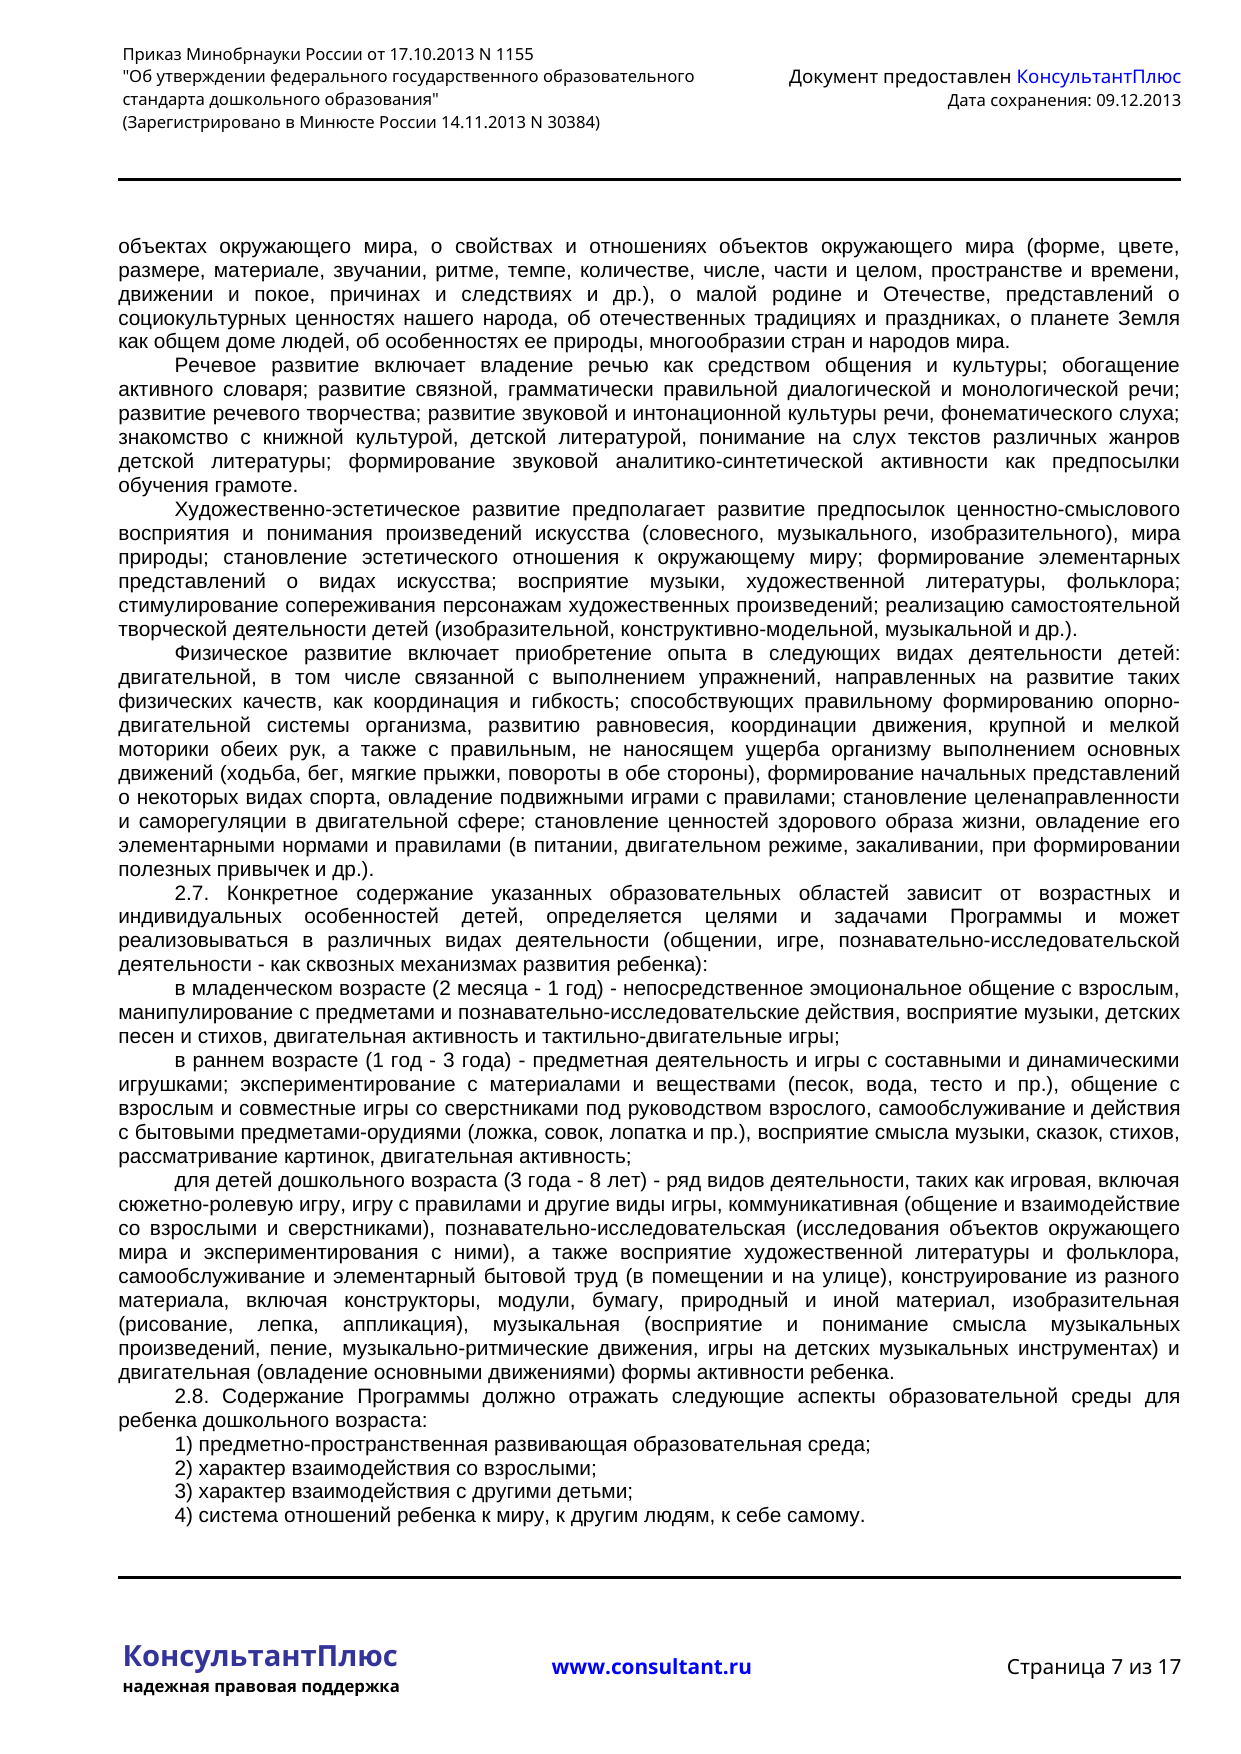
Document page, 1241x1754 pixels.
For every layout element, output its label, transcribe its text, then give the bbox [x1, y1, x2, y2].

text 2.7. Конкретное содержание указанных образовательных областей зависит от возрастных и индивидуальных особенностей детей, определяется целями и задачами Программы и может реализовываться в различных видах деятельности (общении, игре, познавательно-исследовательской деятельности - как сквозных механизмах развития ребенка): [118, 880, 1181, 976]
text 4) система отношений ребенка к миру, к другим людям, к себе самому. [118, 1503, 1181, 1527]
text 2.8. Содержание Программы должно отражать следующие аспекты образовательной среды для ребенка дошкольного возраста: [118, 1383, 1181, 1431]
text 1) предметно-пространственная развивающая образовательная среда; [118, 1431, 1181, 1455]
text 2) характер взаимодействия со взрослыми; [118, 1455, 1181, 1479]
text для детей дошкольного возраста (3 года - 8 лет) - ряд видов деятельности, таких как игровая, включая сюжетно-ролевую игру, игру с правилами и другие виды игры, коммуникативная (общение и взаимодействие со взрослыми и сверстниками), познавательно-исследовательская (исследования объектов окружающего мира и экспериментирования с ними), а также восприятие художественной литературы и фольклора, самообслуживание и элементарный бытовой труд (в помещении и на улице), конструирование из разного материала, включая конструкторы, модули, бумагу, природный и иной материал, изобразительная (рисование, лепка, аппликация), музыкальная (восприятие и понимание смысла музыкальных произведений, пение, музыкально-ритмические движения, игры на детских музыкальных инструментах) и двигательная (овладение основными движениями) формы активности ребенка. [118, 1168, 1181, 1383]
text в раннем возрасте (1 год - 3 года) - предметная деятельность и игры с составными и динамическими игрушками; экспериментирование с материалами и веществами (песок, вода, тесто и пр.), общение с взрослым и совместные игры со сверстниками под руководством взрослого, самообслуживание и действия с бытовыми предметами-орудиями (ложка, совок, лопатка и пр.), восприятие смысла музыки, сказок, стихов, рассматривание картинок, двигательная активность; [118, 1048, 1181, 1168]
text Речевое развитие включает владение речью как средством общения и культуры; обогащение активного словаря; развитие связной, грамматически правильной диалогической и монологической речи; развитие речевого творчества; развитие звуковой и интонационной культуры речи, фонематического слуха; знакомство с книжной культурой, детской литературой, понимание на слух текстов различных жанров детской литературы; формирование звуковой аналитико-синтетической активности как предпосылки обучения грамоте. [118, 353, 1181, 497]
text Физическое развитие включает приобретение опыта в следующих видах деятельности детей: двигательной, в том числе связанной с выполнением упражнений, направленных на развитие таких физических качеств, как координация и гибкость; способствующих правильному формированию опорно-двигательной системы организма, развитию равновесия, координации движения, крупной и мелкой моторики обеих рук, а также с правильным, не наносящем ущерба организму выполнением основных движений (ходьба, бег, мягкие прыжки, повороты в обе стороны), формирование начальных представлений о некоторых видах спорта, овладение подвижными играми с правилами; становление целенаправленности и саморегуляции в двигательной сфере; становление ценностей здорового образа жизни, овладение его элементарными нормами и правилами (в питании, двигательном режиме, закаливании, при формировании полезных привычек и др.). [118, 641, 1181, 880]
text Художественно-эстетическое развитие предполагает развитие предпосылок ценностно-смыслового восприятия и понимания произведений искусства (словесного, музыкального, изобразительного), мира природы; становление эстетического отношения к окружающему миру; формирование элементарных представлений о видах искусства; восприятие музыки, художественной литературы, фольклора; стимулирование сопереживания персонажам художественных произведений; реализацию самостоятельной творческой деятельности детей (изобразительной, конструктивно-модельной, музыкальной и др.). [118, 497, 1181, 641]
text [118, 233, 1181, 353]
text в младенческом возрасте (2 месяца - 1 год) - непосредственное эмоциональное общение с взрослым, манипулирование с предметами и познавательно-исследовательские действия, восприятие музыки, детских песен и стихов, двигательная активность и тактильно-двигательные игры; [118, 976, 1181, 1048]
text 3) характер взаимодействия с другими детьми; [118, 1479, 1181, 1503]
